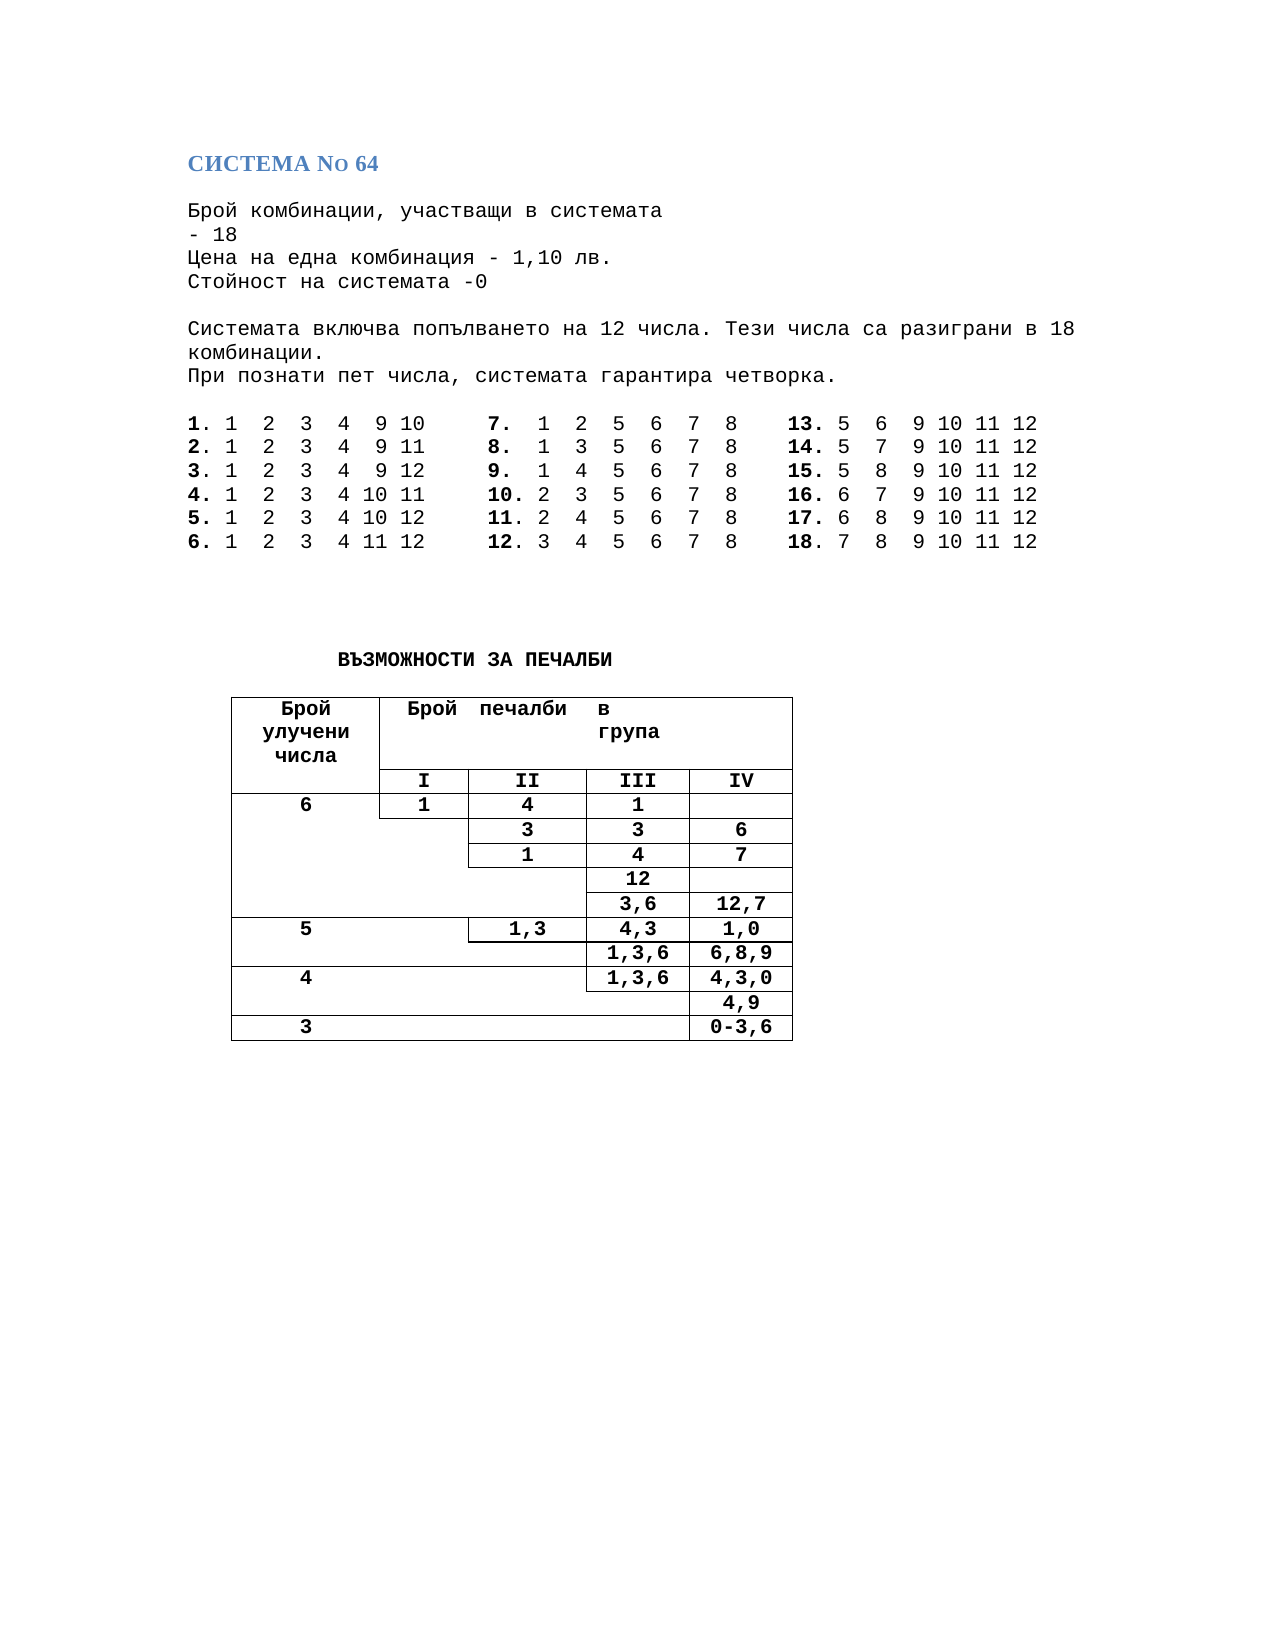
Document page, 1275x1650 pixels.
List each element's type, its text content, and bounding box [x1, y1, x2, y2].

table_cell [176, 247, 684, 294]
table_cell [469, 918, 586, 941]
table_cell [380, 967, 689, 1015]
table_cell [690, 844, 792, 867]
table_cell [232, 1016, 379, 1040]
text 1. 1 2 3 4 9 10 7. 1 2 5 6 7 8 13. 5 6 9 10 11 12 [187, 413, 1087, 436]
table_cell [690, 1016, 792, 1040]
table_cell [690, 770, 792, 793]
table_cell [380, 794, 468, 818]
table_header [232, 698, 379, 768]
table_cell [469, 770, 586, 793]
text 6. 1 2 3 4 11 12 12. 3 4 5 6 7 8 18. 7 8 9 10 11 12 [187, 531, 1087, 578]
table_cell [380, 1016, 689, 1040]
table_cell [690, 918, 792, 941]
text Системата включва попълването на 12 числа. Тези числа са разиграни в 18 комбинации. [187, 318, 1087, 366]
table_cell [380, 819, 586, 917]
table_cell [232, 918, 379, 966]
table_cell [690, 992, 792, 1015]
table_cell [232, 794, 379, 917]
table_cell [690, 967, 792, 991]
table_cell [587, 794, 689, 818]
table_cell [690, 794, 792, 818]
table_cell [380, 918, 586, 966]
text ВЪЗМОЖНОСТИ ЗА ПЕЧАЛБИ [262, 649, 1087, 673]
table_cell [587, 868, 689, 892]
text При познати пет числа, системата гарантира четворка. [187, 366, 1087, 389]
text 3. 1 2 3 4 9 12 9. 1 4 5 6 7 8 15. 5 8 9 10 11 12 [187, 460, 1087, 484]
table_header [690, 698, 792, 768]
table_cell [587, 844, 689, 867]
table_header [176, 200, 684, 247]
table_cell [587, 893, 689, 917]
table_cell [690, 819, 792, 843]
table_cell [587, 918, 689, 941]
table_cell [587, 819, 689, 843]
text 5. 1 2 3 4 10 12 11. 2 4 5 6 7 8 17. 6 8 9 10 11 12 [187, 507, 1087, 531]
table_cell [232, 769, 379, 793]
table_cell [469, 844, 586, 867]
text 4. 1 2 3 4 10 11 10. 2 3 5 6 7 8 16. 6 7 9 10 11 12 [187, 484, 1087, 507]
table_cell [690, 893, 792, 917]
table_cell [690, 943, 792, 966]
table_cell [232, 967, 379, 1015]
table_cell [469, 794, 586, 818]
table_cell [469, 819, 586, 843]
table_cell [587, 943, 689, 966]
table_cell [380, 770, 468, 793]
text СИСТЕМА No 64 [187, 150, 1087, 176]
text 2. 1 2 3 4 9 11 8. 1 3 5 6 7 8 14. 5 7 9 10 11 12 [187, 436, 1087, 460]
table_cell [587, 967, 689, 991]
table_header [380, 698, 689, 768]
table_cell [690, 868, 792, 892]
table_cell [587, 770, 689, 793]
